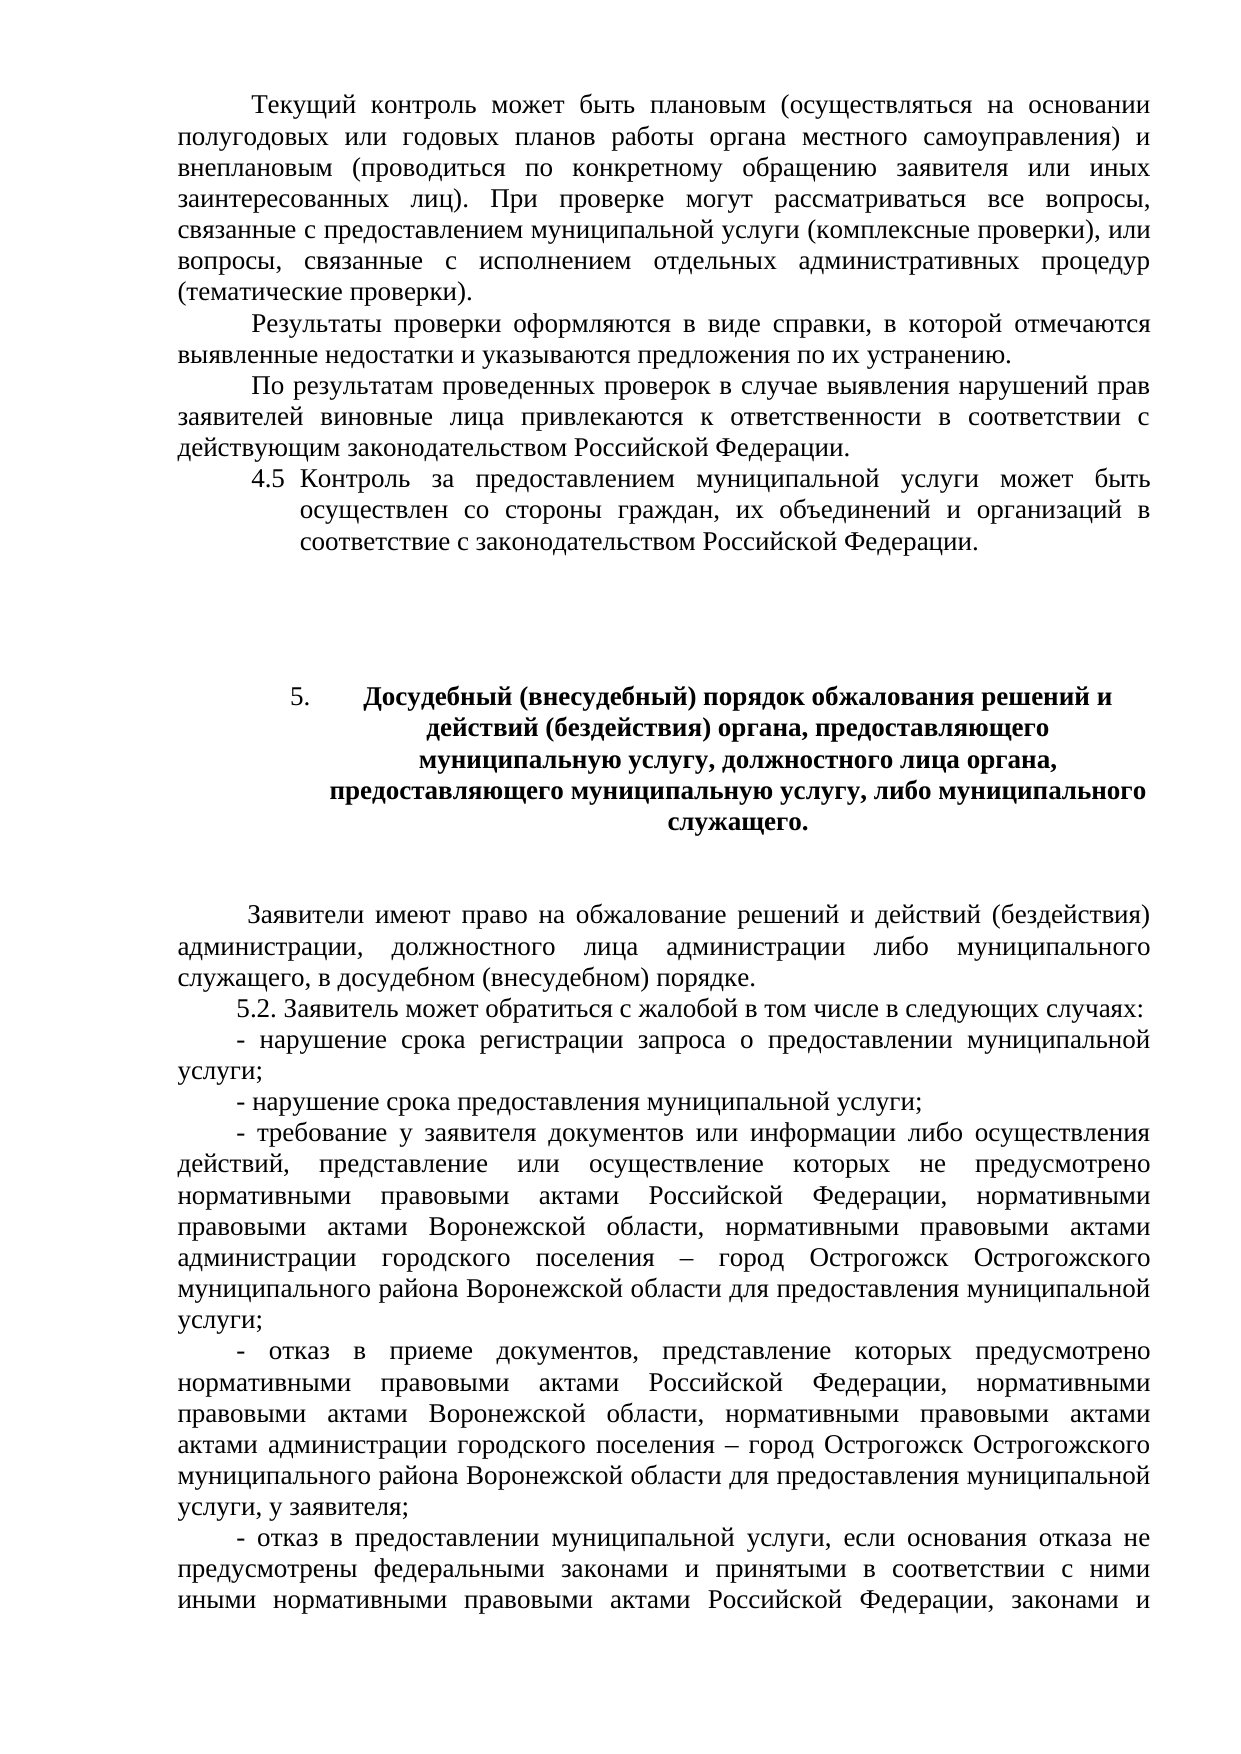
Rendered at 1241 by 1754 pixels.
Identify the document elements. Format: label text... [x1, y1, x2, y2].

text - нарушение срока предоставления муниципальной услуги; [177, 1085, 1152, 1116]
text 5.2. Заявитель может обратиться с жалобой в том числе в следующих случаях: [177, 992, 1152, 1023]
text Заявители имеют право на обжалование решений и действий (бездействия) администрации, должностного лица администрации либо муниципального служащего, в досудебном (внесудебном) порядке. [177, 898, 1152, 992]
text Текущий контроль может быть плановым (осуществляться на основании полугодовых или годовых планов работы органа местного самоуправления) и внеплановым (проводиться по конкретному обращению заявителя или иных заинтересованных лиц). При проверке могут рассматриваться все вопросы, связанные с предоставлением муниципальной услуги (комплексные проверки), или вопросы, связанные с исполнением отдельных административных процедур (тематические проверки). [177, 89, 1152, 307]
list Досудебный (внесудебный) порядок обжалования решений и действий (бездействия) органа, предоставляющего муниципальную услугу, должностного лица органа, предоставляющего муниципальную услугу, либо муниципального служащего. [251, 680, 1152, 836]
text - нарушение срока регистрации запроса о предоставлении муниципальной услуги; [177, 1023, 1152, 1085]
list Контроль за предоставлением муниципальной услуги может быть осуществлен со стороны граждан, их объединений и организаций в соответствие с законодательством Российской Федерации. [251, 462, 1152, 556]
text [177, 1521, 1152, 1615]
text По результатам проведенных проверок в случае выявления нарушений прав заявителей виновные лица привлекаются к ответственности в соответствии с действующим законодательством Российской Федерации. [177, 369, 1152, 462]
text - требование у заявителя документов или информации либо осуществления действий, представление или осуществление которых не предусмотрено нормативными правовыми актами Российской Федерации, нормативными правовыми актами Воронежской области, нормативными правовыми актами администрации городского поселения – город Острогожск Острогожского муниципального района Воронежской области для предоставления муниципальной услуги; [177, 1116, 1152, 1334]
text Результаты проверки оформляются в виде справки, в которой отмечаются выявленные недостатки и указываются предложения по их устранению. [177, 307, 1152, 369]
text - отказ в приеме документов, представление которых предусмотрено нормативными правовыми актами Российской Федерации, нормативными правовыми актами Воронежской области, нормативными правовыми актами актами администрации городского поселения – город Острогожск Острогожского муниципального района Воронежской области для предоставления муниципальной услуги, у заявителя; [177, 1334, 1152, 1521]
